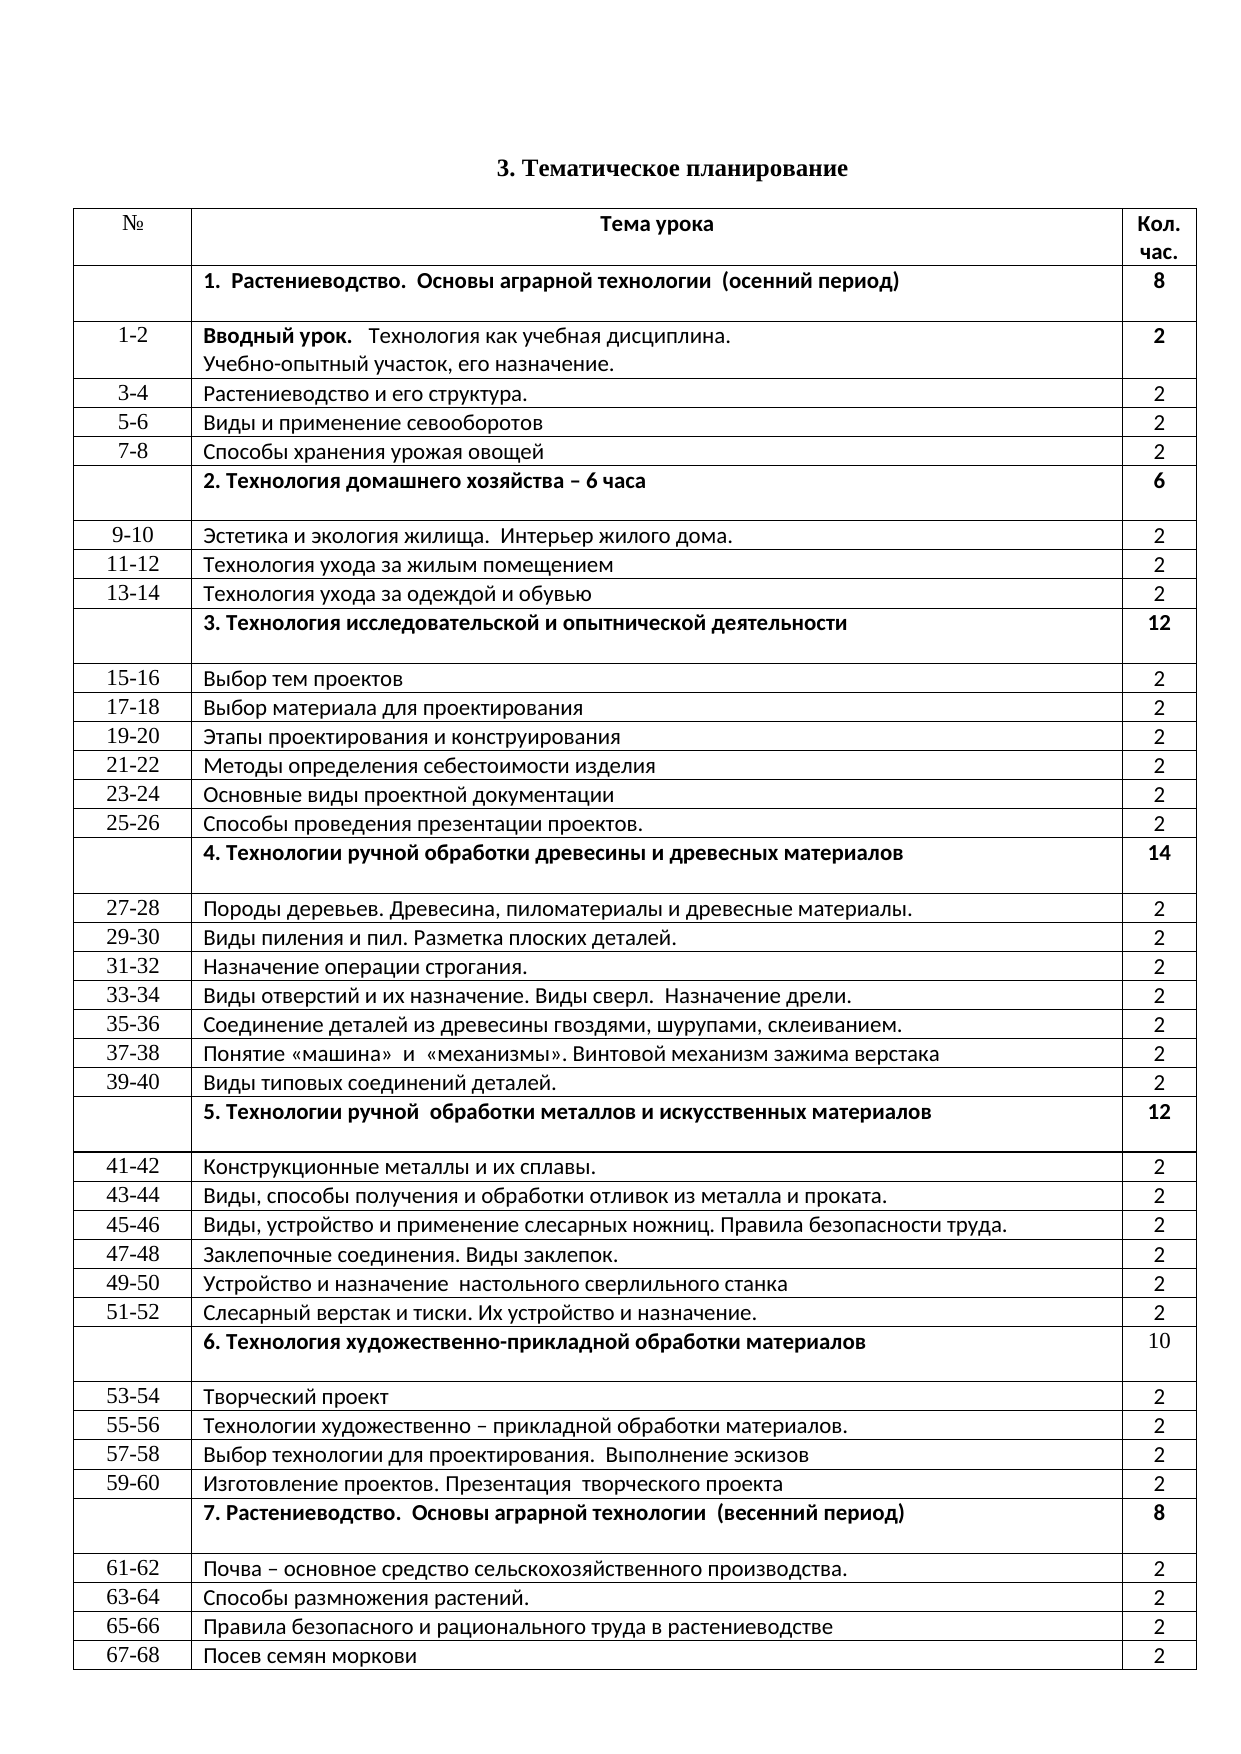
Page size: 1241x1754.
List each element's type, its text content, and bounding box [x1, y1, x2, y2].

table_cell 10 [1123, 1327, 1196, 1381]
table_cell 2 [1123, 1240, 1196, 1268]
table_cell Выбор технологии для проектирования. Выполнение эскизов [192, 1440, 1122, 1468]
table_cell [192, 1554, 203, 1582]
table_cell 2 [1123, 751, 1196, 779]
table_cell 33-34 [74, 981, 191, 1009]
table_cell Назначение операции строгания. [192, 952, 1122, 980]
table_cell Заклепочные соединения. Виды заклепок. [192, 1240, 1122, 1268]
table_cell 2 [1123, 1411, 1196, 1439]
table_cell 12 [1123, 609, 1196, 663]
table_cell 2. Технология домашнего хозяйства – 6 часа [192, 466, 1122, 520]
table_cell 17-18 [74, 693, 191, 721]
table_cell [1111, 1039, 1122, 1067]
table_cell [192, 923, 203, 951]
table_cell 65-66 [74, 1612, 191, 1640]
table_cell 47-48 [74, 1240, 191, 1268]
table_cell 2 [1123, 981, 1196, 1009]
table_cell Способы хранения урожая овощей [192, 437, 1122, 465]
table_cell 14 [1123, 838, 1196, 893]
table_header № [74, 209, 191, 265]
table_cell 4. Технологии ручной обработки древесины и древесных материалов [192, 838, 1122, 893]
table_cell 15-16 [74, 664, 191, 692]
table_cell Творческий проект [192, 1382, 1122, 1410]
table_cell Виды отверстий и их назначение. Виды сверл. Назначение дрели. [192, 981, 1122, 1009]
table_cell 2 [1123, 1010, 1196, 1038]
table_cell Способы размножения растений. [192, 1583, 1122, 1611]
table_cell [74, 1499, 191, 1553]
table_cell 43-44 [74, 1182, 191, 1209]
table_cell 2 [1123, 1269, 1196, 1297]
table_cell 2 [1123, 1470, 1196, 1497]
table_cell 55-56 [74, 1411, 191, 1439]
table_cell 2 [1123, 1641, 1196, 1669]
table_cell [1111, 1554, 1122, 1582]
table_cell 25-26 [74, 809, 191, 837]
table_cell Вводный урок. Технология как учебная дисциплина. Учебно-опытный участок, его назначение. [192, 322, 1122, 378]
table_cell 29-30 [74, 923, 191, 951]
table_cell 6 [1123, 466, 1196, 520]
table_cell Эстетика и экология жилища. Интерьер жилого дома. [192, 521, 1122, 549]
table_cell 8 [1123, 1499, 1196, 1553]
table_cell 2 [1123, 322, 1196, 378]
table_cell 2 [1123, 550, 1196, 578]
table_cell [74, 1327, 191, 1381]
table_cell Правила безопасного и рационального труда в растениеводстве [192, 1612, 1122, 1640]
table_cell 2 [1123, 780, 1196, 808]
table_cell 2 [1123, 722, 1196, 750]
table_cell Этапы проектирования и конструирования [192, 722, 1122, 750]
table_cell 2 [1123, 809, 1196, 837]
table_cell 2 [1123, 1612, 1196, 1640]
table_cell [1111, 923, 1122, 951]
table_cell 7. Растениеводство. Основы аграрной технологии (весенний период) [192, 1499, 1122, 1553]
table_cell 61-62 [74, 1554, 191, 1582]
table_cell 6. Технология художественно-прикладной обработки материалов [192, 1327, 1122, 1381]
table_cell 2 [1123, 664, 1196, 692]
table_cell Устройство и назначение настольного сверлильного станка [192, 1269, 1122, 1297]
table_cell 31-32 [74, 952, 191, 980]
table_cell 39-40 [74, 1068, 191, 1096]
table_cell 5. Технологии ручной обработки металлов и искусственных материалов [192, 1097, 1122, 1151]
table_cell 2 [1123, 693, 1196, 721]
table_cell Виды, устройство и применение слесарных ножниц. Правила безопасности труда. [192, 1211, 1122, 1239]
table_cell [74, 466, 191, 520]
table_cell 27-28 [74, 894, 191, 922]
table_cell 23-24 [74, 780, 191, 808]
table_cell 41-42 [74, 1153, 191, 1181]
table_cell Виды и применение севооборотов [192, 408, 1122, 436]
table_cell 2 [1123, 1583, 1196, 1611]
table_cell Конструкционные металлы и их сплавы. [192, 1153, 1122, 1181]
table_header Тема урока [192, 209, 1122, 265]
table_cell 51-52 [74, 1298, 191, 1326]
table_header Кол.час. [1123, 209, 1196, 265]
table_cell [74, 266, 191, 321]
table_cell [74, 1097, 191, 1151]
table_cell 2 [1123, 408, 1196, 436]
table_cell 67-68 [74, 1641, 191, 1669]
table_cell 3. Технология исследовательской и опытнической деятельности [192, 609, 1122, 663]
table_cell 13-14 [74, 579, 191, 607]
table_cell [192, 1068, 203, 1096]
table_cell 1. Растениеводство. Основы аграрной технологии (осенний период) [192, 266, 1122, 321]
table_cell 11-12 [74, 550, 191, 578]
table_cell 19-20 [74, 722, 191, 750]
table_cell 2 [1123, 1211, 1196, 1239]
table_cell 2 [1123, 952, 1196, 980]
table_cell 8 [1123, 266, 1196, 321]
table_cell 57-58 [74, 1440, 191, 1468]
table_cell Технологии художественно – прикладной обработки материалов. [192, 1411, 1122, 1439]
table_cell 2 [1123, 1298, 1196, 1326]
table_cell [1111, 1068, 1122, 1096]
table_cell Выбор тем проектов [192, 664, 1122, 692]
table_cell Соединение деталей из древесины гвоздями, шурупами, склеиванием. [192, 1010, 1122, 1038]
table_cell 21-22 [74, 751, 191, 779]
table_cell 2 [1123, 521, 1196, 549]
table_cell Методы определения себестоимости изделия [192, 751, 1122, 779]
table_cell Способы проведения презентации проектов. [192, 809, 1122, 837]
table_cell 2 [1123, 1382, 1196, 1410]
table_cell Посев семян моркови [192, 1641, 1122, 1669]
table_cell 2 [1123, 379, 1196, 407]
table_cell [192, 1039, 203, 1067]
table_cell Технология ухода за жилым помещением [192, 550, 1122, 578]
table_cell Выбор материала для проектирования [192, 693, 1122, 721]
table_cell 59-60 [74, 1470, 191, 1497]
table_cell 5-6 [74, 408, 191, 436]
table_cell [74, 838, 191, 893]
table_cell 35-36 [74, 1010, 191, 1038]
table_cell 37-38 [74, 1039, 191, 1067]
table_cell 2 [1123, 1440, 1196, 1468]
table_cell Основные виды проектной документации [192, 780, 1122, 808]
table_cell Породы деревьев. Древесина, пиломатериалы и древесные материалы. [192, 894, 1122, 922]
table_cell 49-50 [74, 1269, 191, 1297]
table_cell Технология ухода за одеждой и обувью [192, 579, 1122, 607]
table_cell Слесарный верстак и тиски. Их устройство и назначение. [192, 1298, 1122, 1326]
table_cell 2 [1123, 1153, 1196, 1181]
table_cell 7-8 [74, 437, 191, 465]
table_cell 3-4 [74, 379, 191, 407]
table_cell 2 [1123, 437, 1196, 465]
table_cell 63-64 [74, 1583, 191, 1611]
table_cell Виды, способы получения и обработки отливок из металла и проката. [192, 1182, 1122, 1209]
table_cell 2 [1123, 579, 1196, 607]
table_cell [74, 609, 191, 663]
table_cell 2 [1123, 1182, 1196, 1209]
table_cell 9-10 [74, 521, 191, 549]
table_cell 53-54 [74, 1382, 191, 1410]
table_cell Изготовление проектов. Презентация творческого проекта [192, 1470, 1122, 1497]
table_cell 45-46 [74, 1211, 191, 1239]
table_cell 12 [1123, 1097, 1196, 1151]
table_cell 1-2 [74, 322, 191, 378]
table_cell Растениеводство и его структура. [192, 379, 1122, 407]
list 3. Тематическое планирование [193, 153, 1152, 182]
table_cell 2 [1123, 894, 1196, 922]
